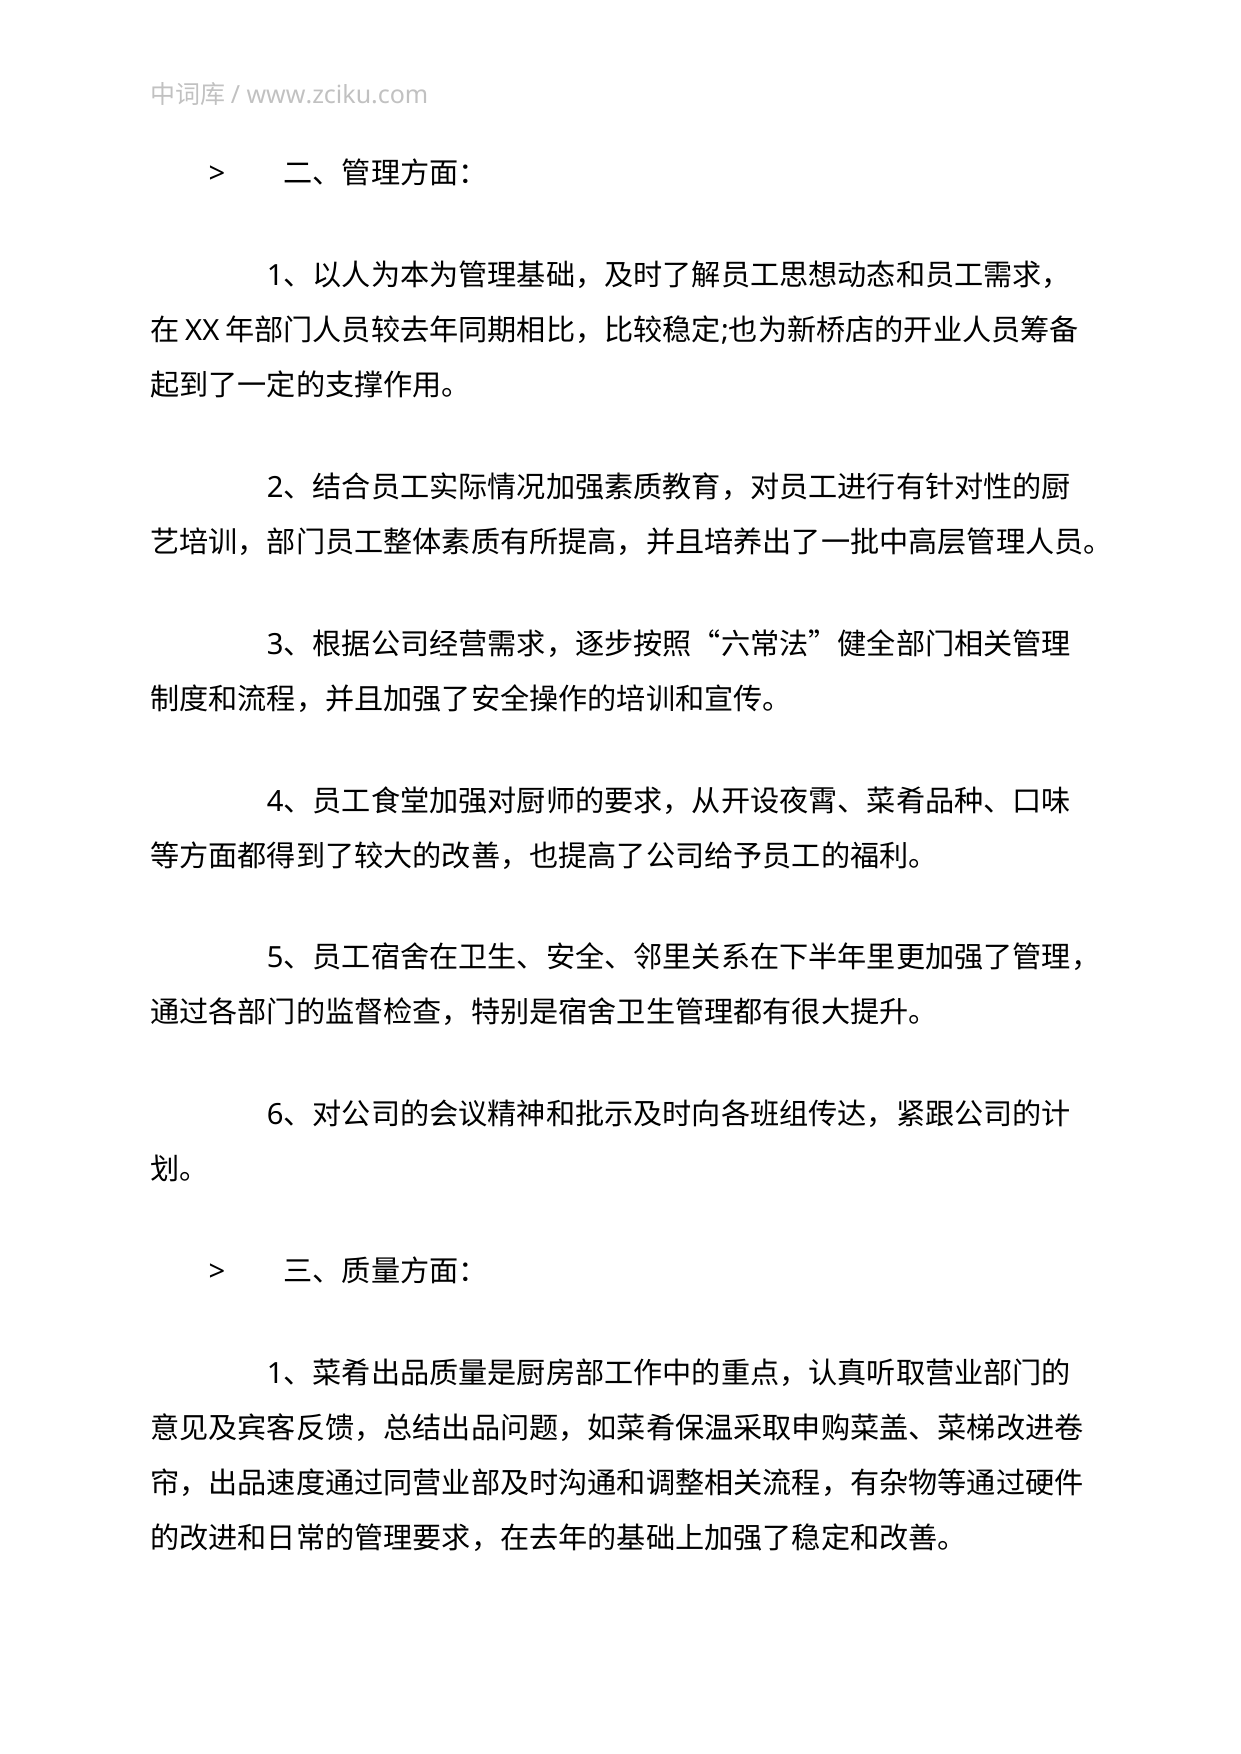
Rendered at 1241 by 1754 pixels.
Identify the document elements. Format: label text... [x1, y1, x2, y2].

text 1、菜肴出品质量是厨房部工作中的重点，认真听取营业部门的意见及宾客反馈，总结出品问题，如菜肴保温采取申购菜盖、菜梯改进卷帘，出品速度通过同营业部及时沟通和调整相关流程，有杂物等通过硬件的改进和日常的管理要求，在去年的基础上加强了稳定和改善。 [150, 1349, 1090, 1557]
text 2、结合员工实际情况加强素质教育，对员工进行有针对性的厨艺培训，部门员工整体素质有所提高，并且培养出了一批中高层管理人员。 [150, 464, 1090, 561]
text 4、员工食堂加强对厨师的要求，从开设夜霄、菜肴品种、口味等方面都得到了较大的改善，也提高了公司给予员工的福利。 [150, 777, 1090, 874]
text > 二、管理方面： [150, 150, 1090, 192]
text 5、员工宿舍在卫生、安全、邻里关系在下半年里更加强了管理，通过各部门的监督检查，特别是宿舍卫生管理都有很大提升。 [150, 934, 1090, 1031]
text 3、根据公司经营需求，逐步按照“六常法”健全部门相关管理制度和流程，并且加强了安全操作的培训和宣传。 [150, 621, 1090, 718]
text 1、以人为本为管理基础，及时了解员工思想动态和员工需求，在XX年部门人员较去年同期相比，比较稳定;也为新桥店的开业人员筹备起到了一定的支撑作用。 [150, 252, 1090, 404]
text > 三、质量方面： [150, 1248, 1090, 1290]
text 6、对公司的会议精神和批示及时向各班组传达，紧跟公司的计划。 [150, 1091, 1090, 1188]
